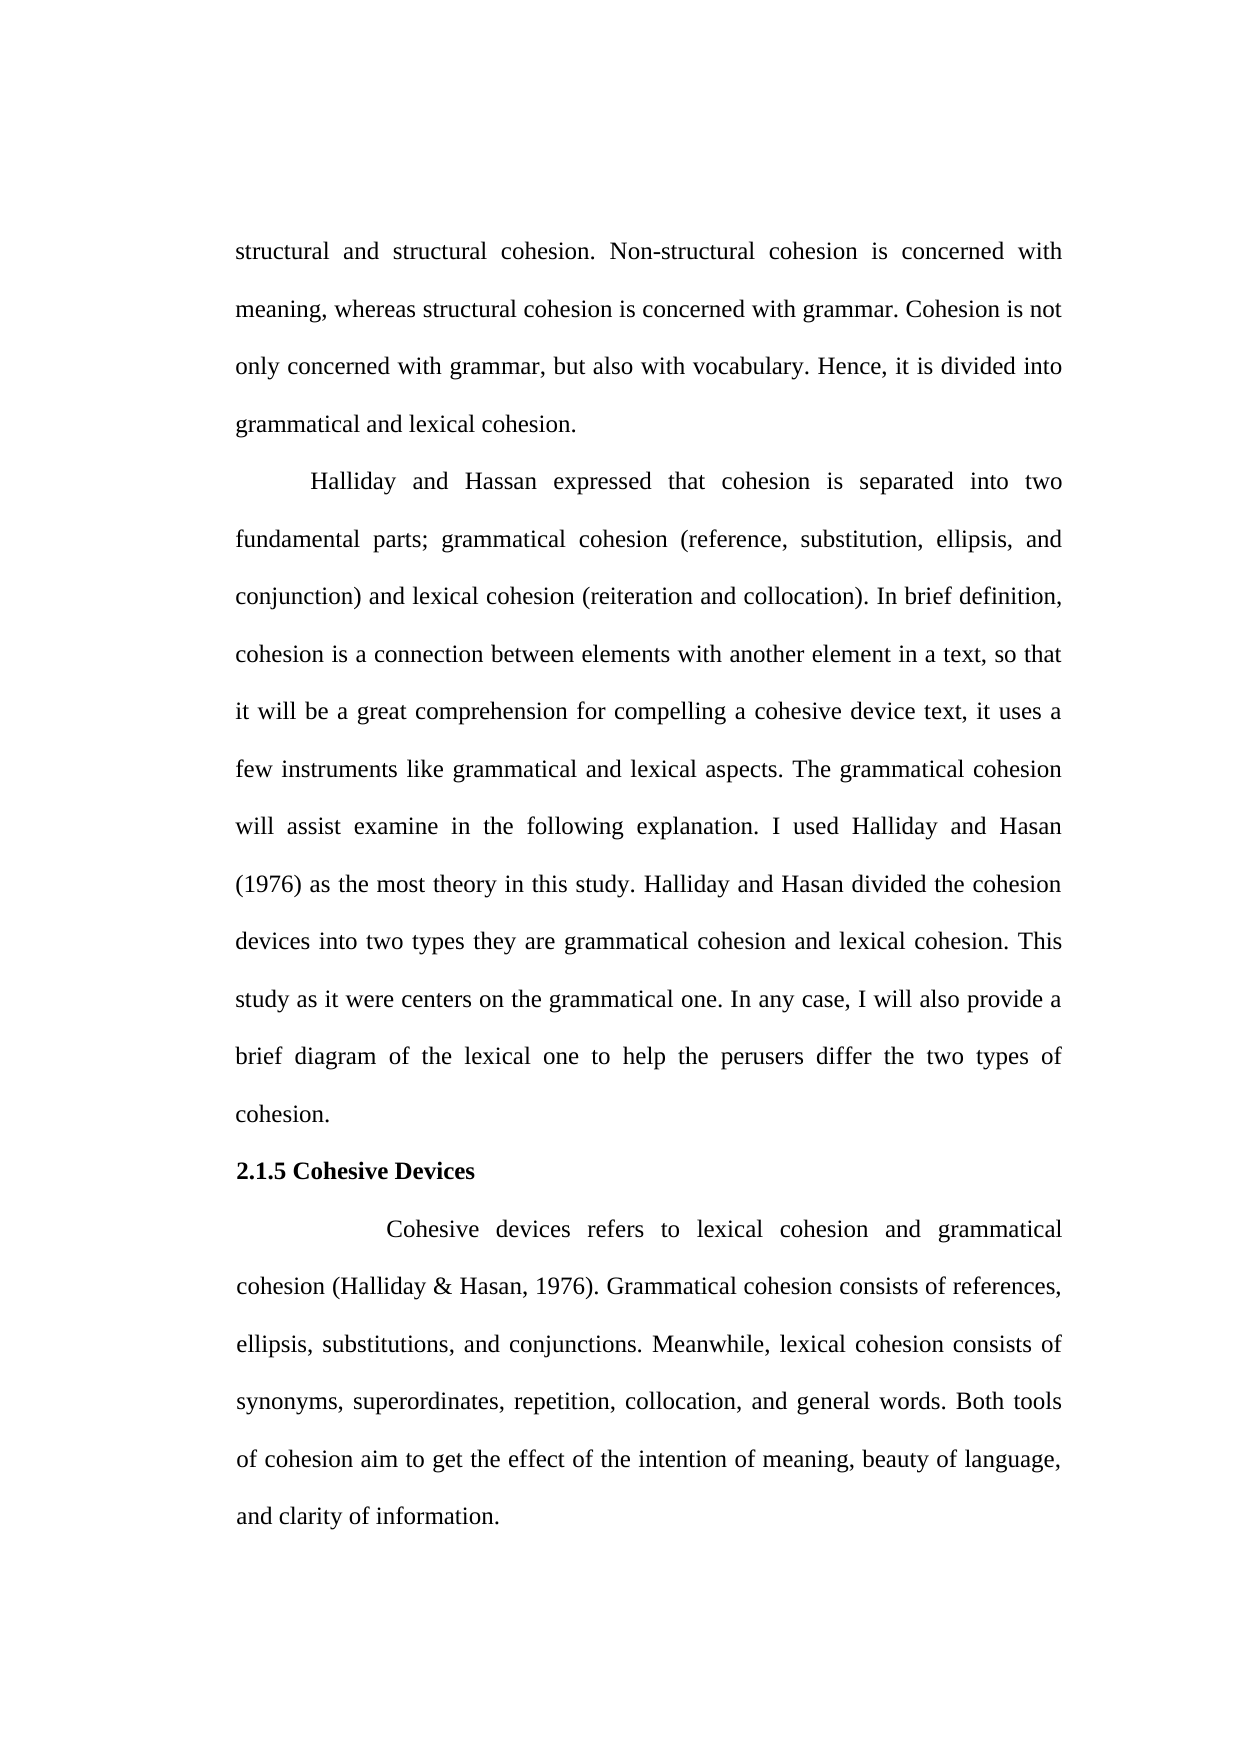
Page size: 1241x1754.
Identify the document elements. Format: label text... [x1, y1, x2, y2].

text Cohesive devices refers to lexical cohesion and grammatical cohesion (Halliday & Hasan, 1976). Grammatical cohesion consists of references, ellipsis, substitutions, and conjunctions. Meanwhile, lexical cohesion consists of synonyms, superordinates, repetition, collocation, and general words. Both tools of cohesion aim to get the effect of the intention of meaning, beauty of language, and clarity of information. [236, 1214, 1063, 1530]
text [235, 236, 1063, 437]
text Halliday and Hassan expressed that cohesion is separated into two fundamental parts; grammatical cohesion (reference, substitution, ellipsis, and conjunction) and lexical cohesion (reiteration and collocation). In brief definition, cohesion is a connection between elements with another element in a text, so that it will be a great comprehension for compelling a cohesive device text, it uses a few instruments like grammatical and lexical aspects. The grammatical cohesion will assist examine in the following explanation. I used Halliday and Hasan (1976) as the most theory in this study. Halliday and Hasan divided the cohesion devices into two types they are grammatical cohesion and lexical cohesion. This study as it were centers on the grammatical one. In any case, I will also provide a brief diagram of the lexical one to help the perusers differ the two types of cohesion. [235, 466, 1063, 1127]
text 2.1.5 Cohesive Devices [236, 1156, 1063, 1185]
